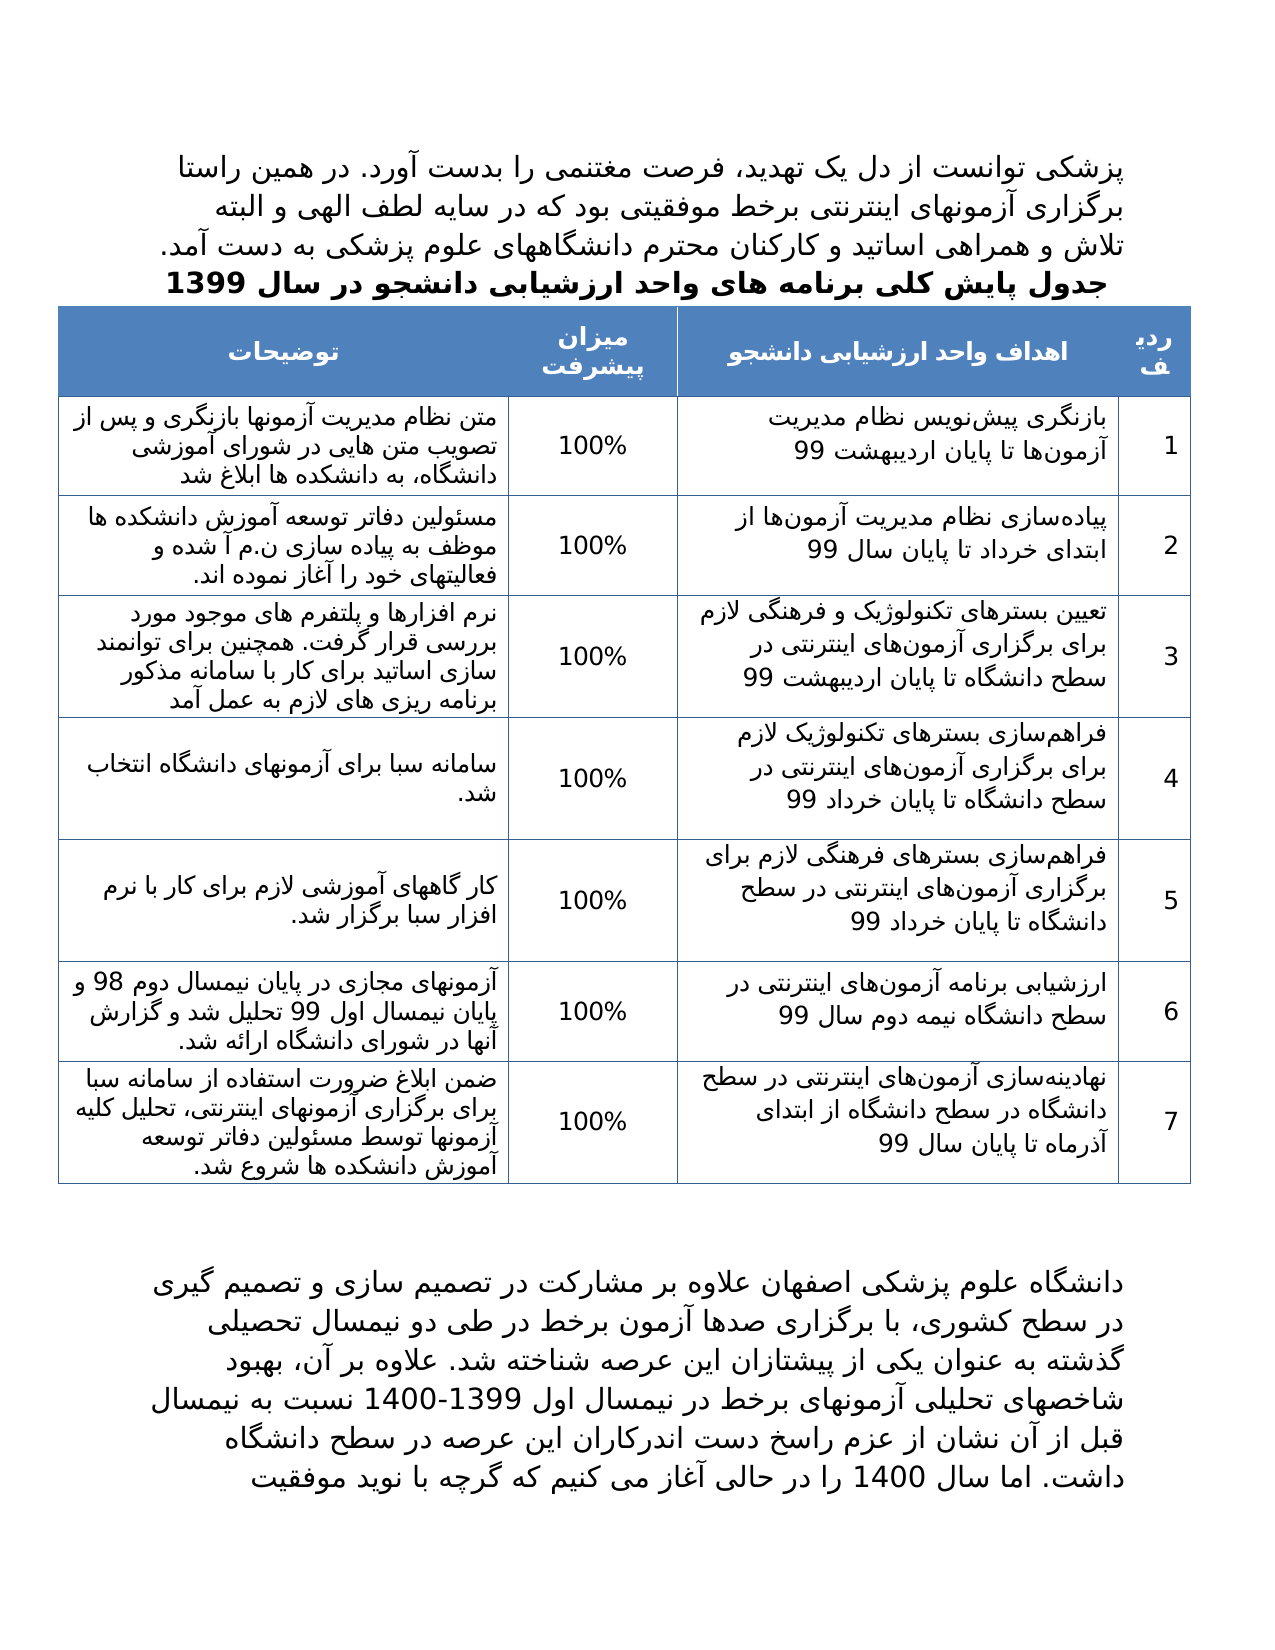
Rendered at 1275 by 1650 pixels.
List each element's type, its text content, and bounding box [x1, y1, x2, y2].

table_cell تعیین بسترهای تکنولوژیک و فرهنگی لازم برای برگزاری آزمون‌های اینترنتی در سطح دانشگاه تا پایان اردیبهشت 99 [678, 596, 1118, 717]
table_header میزان پیشرفت [509, 307, 677, 396]
table_cell 7 [1119, 1062, 1190, 1183]
table_cell 2 [1119, 496, 1190, 595]
table_cell 100% [509, 962, 677, 1061]
table_cell 3 [1119, 596, 1190, 717]
table_cell نرم افزارها و پلتفرم های موجود مورد بررسی قرار گرفت. همچنین برای توانمند سازی اساتید برای کار با سامانه مذکور برنامه ریزی های لازم به عمل آمد [59, 596, 508, 717]
table_cell ضمن ابلاغ ضرورت استفاده از سامانه سبا برای برگزاری آزمونهای اینترنتی، تحلیل کلیه آزمونها توسط مسئولین دفاتر توسعه آموزش دانشکده ها شروع شد. [59, 1062, 508, 1183]
table_cell آزمونهای مجازی در پایان نیمسال دوم 98 و پایان نیمسال اول 99 تحلیل شد و گزارش آنها در شورای دانشگاه ارائه شد. [59, 962, 508, 1061]
table_cell سامانه سبا برای آزمونهای دانشگاه انتخاب شد. [59, 718, 508, 839]
table_cell 1 [1119, 397, 1190, 495]
table_cell 100% [509, 718, 677, 839]
table_cell 100% [509, 496, 677, 595]
table_header ردیف [1118, 307, 1190, 396]
table_header توضیحات [59, 307, 509, 396]
table_cell ارزشیابی برنامه آزمون‌های اینترنتی در سطح دانشگاه نیمه دوم سال 99 [678, 962, 1118, 1061]
table_cell نهادینه‌سازی آزمون‌های اینترنتی در سطح دانشگاه در سطح دانشگاه از ابتدای آذرماه تا پایان سال 99 [678, 1062, 1118, 1183]
table_cell 100% [509, 840, 677, 961]
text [150, 150, 1125, 262]
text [150, 1266, 1125, 1494]
table_cell 6 [1119, 962, 1190, 1061]
table_cell بازنگری پیش‌نویس نظام مدیریت آزمون‌ها تا پایان اردیبهشت 99 [678, 397, 1118, 495]
table_cell 100% [509, 1062, 677, 1183]
text جدول پایش کلی برنامه های واحد ارزشیابی دانشجو در سال 1399 [150, 267, 1125, 301]
table_cell 100% [509, 596, 677, 717]
table_cell 5 [1119, 840, 1190, 961]
table_cell 4 [1119, 718, 1190, 839]
table_cell کار گاههای آموزشی لازم برای کار با نرم افزار سبا برگزار شد. [59, 840, 508, 961]
table_cell پیاده‌سازی نظام مدیریت آزمون‌ها از ابتدای خرداد تا پایان سال 99 [678, 496, 1118, 595]
table_cell متن نظام مدیریت آزمونها بازنگری و پس از تصویب متن هایی در شورای آموزشی دانشگاه، به دانشکده ها ابلاغ شد [59, 397, 508, 495]
table_cell فراهم‌سازی بسترهای تکنولوژیک لازم برای برگزاری آزمون‌های اینترنتی در سطح دانشگاه تا پایان خرداد 99 [678, 718, 1118, 839]
table_header اهداف واحد ارزشیابی دانشجو [678, 307, 1118, 396]
table_cell فراهم‌سازی بسترهای فرهنگی لازم برای برگزاری آزمون‌های اینترنتی در سطح دانشگاه تا پایان خرداد 99 [678, 840, 1118, 961]
table_cell مسئولین دفاتر توسعه آموزش دانشکده ها موظف به پیاده سازی ن.م آ شده و فعالیتهای خود را آغاز نموده اند. [59, 496, 508, 595]
table_cell 100% [509, 397, 677, 495]
